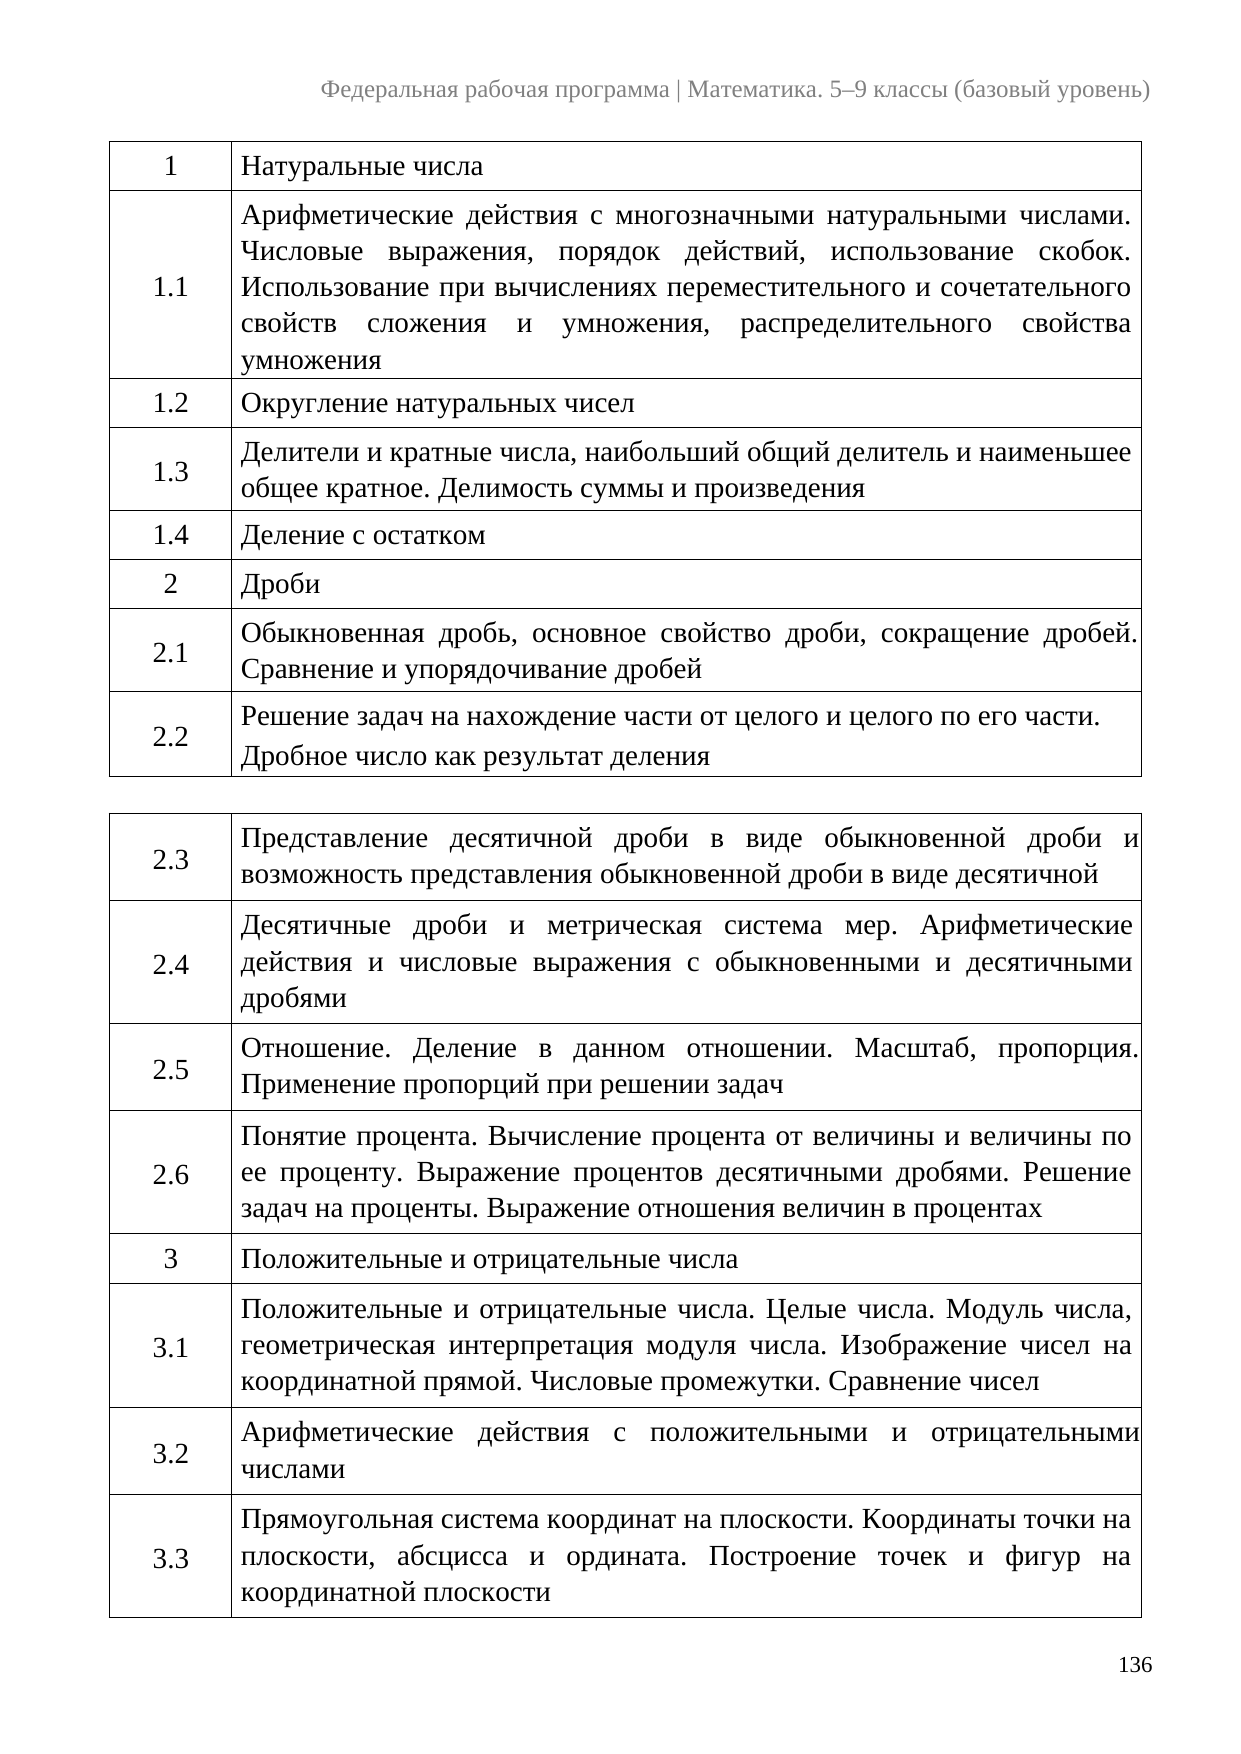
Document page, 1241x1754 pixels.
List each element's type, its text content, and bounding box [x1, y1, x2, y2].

table_cell 3.3 [110, 1495, 231, 1617]
table_cell 1 [110, 142, 231, 190]
table_cell 2.6 [110, 1111, 231, 1233]
table_cell Положительные и отрицательные числа [232, 1234, 1141, 1283]
table_cell 3 [110, 1234, 231, 1283]
table_header 2.3 [110, 814, 231, 899]
table_header Представление десятичной дроби в виде обыкновенной дроби и возможность представления обыкновенной дроби в виде десятичной [232, 814, 1141, 899]
table_cell Деление с остатком [232, 511, 1141, 559]
table_cell Арифметические действия с многозначными натуральными числами. Числовые выражения, порядок действий, использование скобок. Использование при вычислениях переместительного и сочетательного свойств сложения и умножения, распределительного свойства умножения [232, 191, 1141, 378]
table_cell Натуральные числа [232, 142, 1141, 190]
table_cell 3.2 [110, 1408, 231, 1494]
table_cell 2.4 [110, 901, 231, 1022]
table_cell Решение задач на нахождение части от целого и целого по его части. Дробное число как результат деления [232, 692, 1141, 776]
table_cell Положительные и отрицательные числа. Целые числа. Модуль числа, геометрическая интерпретация модуля числа. Изображение чисел на координатной прямой. Числовые промежутки. Сравнение чисел [232, 1284, 1141, 1407]
table_cell Десятичные дроби и метрическая система мер. Арифметические действия и числовые выражения с обыкновенными и десятичными дробями [232, 901, 1141, 1022]
table_cell 1.1 [110, 191, 231, 378]
table_cell Дроби [232, 560, 1141, 607]
table_cell 1.4 [110, 511, 231, 559]
table_cell 1.2 [110, 379, 231, 427]
table_cell 2 [110, 560, 231, 607]
table_cell 2.5 [110, 1024, 231, 1109]
table_cell Обыкновенная дробь, основное свойство дроби, сокращение дробей. Сравнение и упорядочивание дробей [232, 609, 1141, 691]
table_cell Прямоугольная система координат на плоскости. Координаты точки на плоскости, абсцисса и ордината. Построение точек и фигур на координатной плоскости [232, 1495, 1141, 1617]
table_cell 2.1 [110, 609, 231, 691]
table_cell 1.3 [110, 428, 231, 510]
table_cell Отношение. Деление в данном отношении. Масштаб, пропорция. Применение пропорций при решении задач [232, 1024, 1141, 1109]
table_cell Понятие процента. Вычисление процента от величины и величины по ее проценту. Выражение процентов десятичными дробями. Решение задач на проценты. Выражение отношения величин в процентах [232, 1111, 1141, 1233]
table_cell Округление натуральных чисел [232, 379, 1141, 427]
table_cell 2.2 [110, 692, 231, 776]
table_cell Делители и кратные числа, наибольший общий делитель и наименьшее общее кратное. Делимость суммы и произведения [232, 428, 1141, 510]
table_cell 3.1 [110, 1284, 231, 1407]
table_cell Арифметические действия с положительными и отрицательными числами [232, 1408, 1141, 1494]
